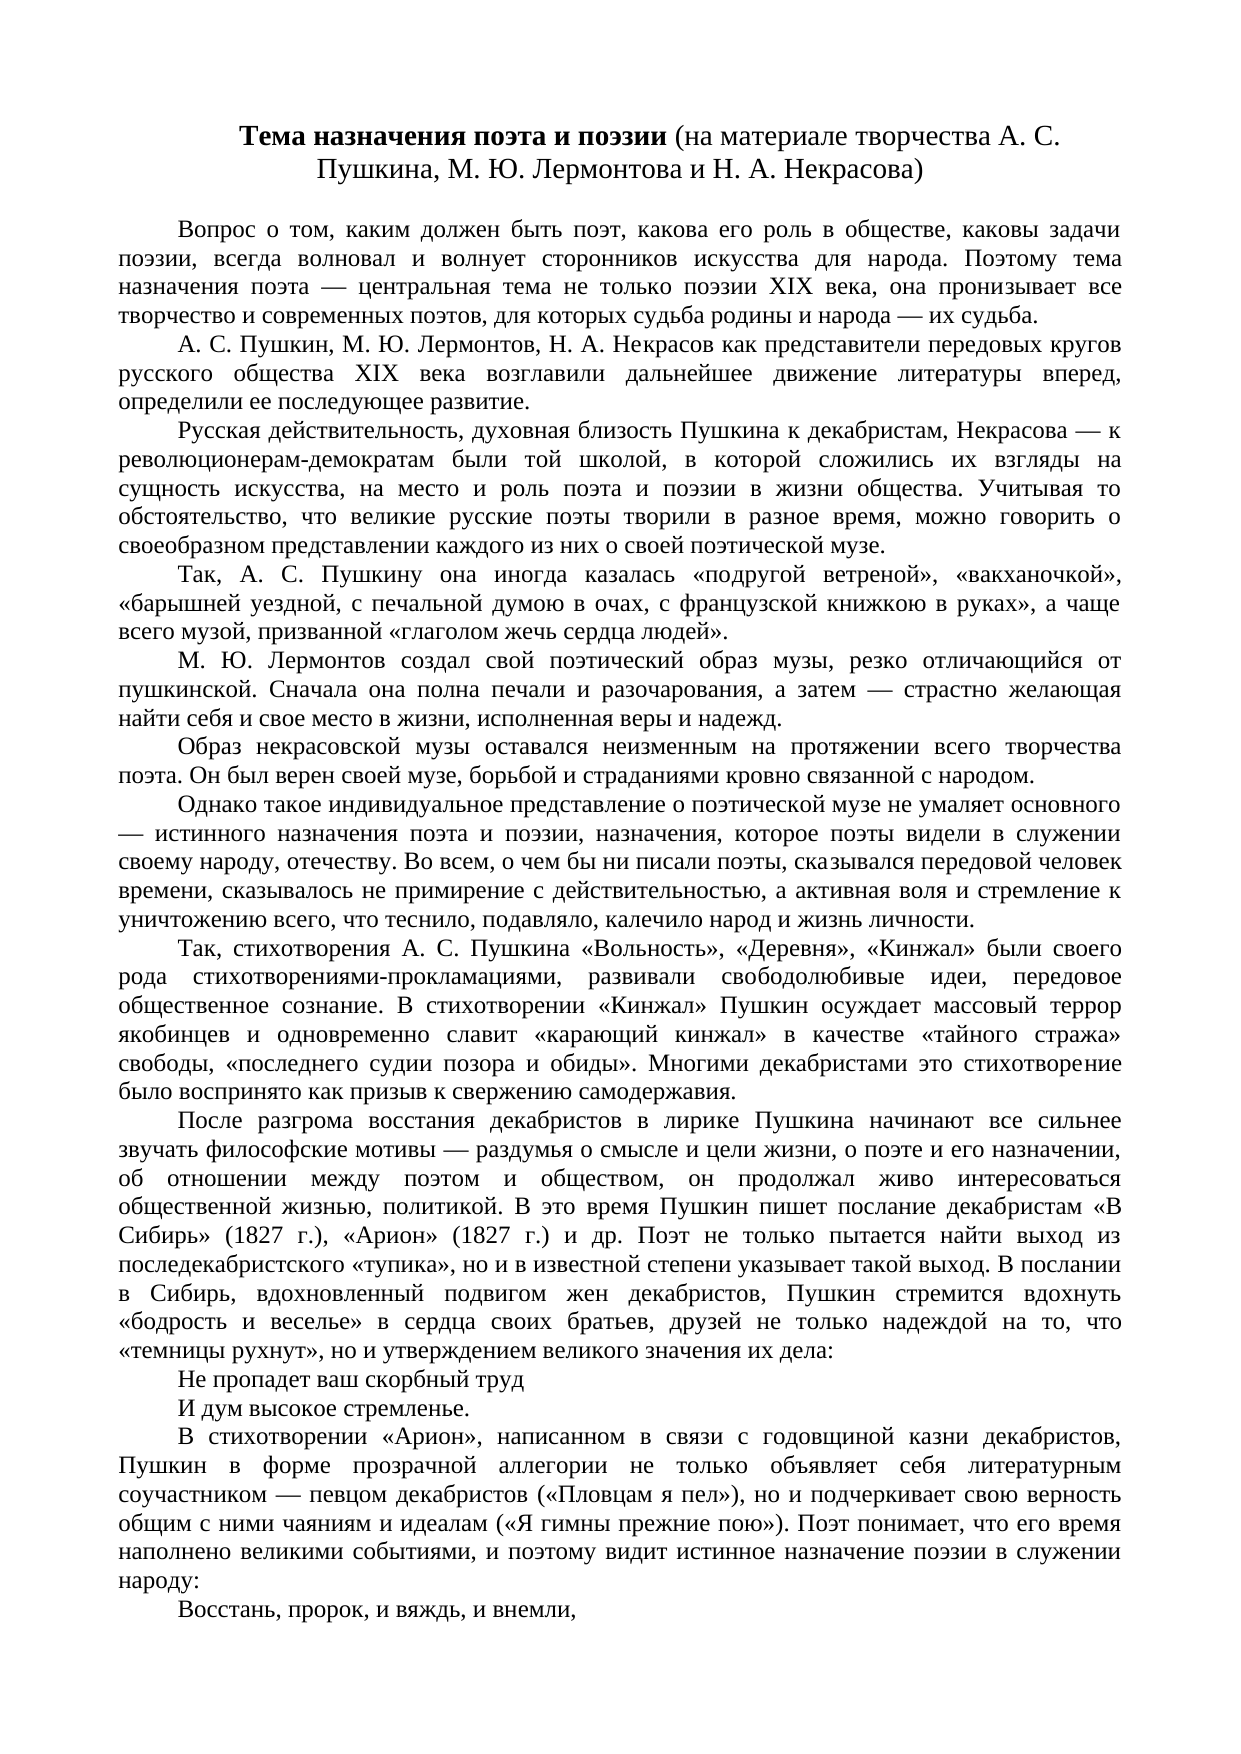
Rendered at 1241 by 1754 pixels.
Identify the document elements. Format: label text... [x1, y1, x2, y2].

text Русская действительность, духовная близость Пушкина к декабристам, Некрасова — к революционерам-демократам были той школой, в которой сложились их взгляды на сущность искусства, на место и роль поэта и поэзии в жизни общества. Учитывая то обстоятельство, что великие русские поэты творили в разное время, можно говорить о своеобразном представлении каждого из них о своей поэтической музе. [118, 415, 1122, 559]
text Вопрос о том, каким должен быть поэт, какова его роль в обществе, каковы задачи поэзии, всегда волновал и волнует сторонников искусства для народа. Поэтому тема назначения поэта — центральная тема не только поэзии XIX века, она пронизывает все творчество и современных поэтов, для которых судьба родины и народа — их судьба. [118, 214, 1122, 329]
text Так, А. С. Пушкину она иногда казалась «подругой ветреной», «вакханочкой», «барышней уездной, с печальной думою в очах, с французской книжкою в руках», а чаще всего музой, призванной «глаголом жечь сердца людей». [118, 559, 1122, 645]
text Так, стихотворения А. С. Пушкина «Вольность», «Деревня», «Кинжал» были своего рода стихотворениями-прокламациями, развивали свободолюбивые идеи, передовое общественное сознание. В стихотворении «Кинжал» Пушкин осуждает массовый террор якобинцев и одновременно славит «карающий кинжал» в качестве «тайного стража» свободы, «последнего судии позора и обиды». Многими декабристами это стихотворение было воспринято как призыв к свержению самодержавия. [118, 933, 1122, 1105]
text После разгрома восстания декабристов в лирике Пушкина начинают все сильнее звучать философские мотивы — раздумья о смысле и цели жизни, о поэте и его назначении, об отношении между поэтом и обществом, он продолжал живо интересоваться общественной жизнью, политикой. В это время Пушкин пишет послание декабристам «В Сибирь» (1827 г.), «Арион» (1827 г.) и др. Поэт не только пытается найти выход из последекабристского «тупика», но и в известной степени указывает такой выход. В послании в Сибирь, вдохновленный подвигом жен декабристов, Пушкин стремится вдохнуть «бодрость и веселье» в сердца своих братьев, друзей не только надеждой на то, что «темницы рухнут», но и утверждением великого значения их дела: [118, 1105, 1122, 1364]
text Восстань, пророк, и вяждь, и внемли, [118, 1594, 1122, 1623]
text И дум высокое стремленье. [118, 1393, 1122, 1421]
text В стихотворении «Арион», написанном в связи с годовщиной казни декабристов, Пушкин в форме прозрачной аллегории не только объявляет себя литературным соучастником — певцом декабристов («Пловцам я пел»), но и подчеркивает свою верность общим с ними чаяниям и идеалам («Я гимны прежние пою»). Поэт понимает, что его время наполнено великими событиями, и поэтому видит истинное назначение поэзии в служении народу: [118, 1421, 1122, 1594]
text Тема назначения поэта и поэзии (на материале творчества А. С. Пушкина, М. Ю. Лермонтова и Н. А. Некрасова) [118, 118, 1122, 185]
text Не пропадет ваш скорбный труд [118, 1364, 1122, 1393]
text А. С. Пушкин, М. Ю. Лермонтов, Н. А. Некрасов как представители передовых кругов русского общества XIX века возглавили дальнейшее движение литературы вперед, определили ее последующее развитие. [118, 329, 1122, 415]
text М. Ю. Лермонтов создал свой поэтический образ музы, резко отличающийся от пушкинской. Сначала она полна печали и разочарования, а затем — страстно желающая найти себя и свое место в жизни, исполненная веры и надежд. [118, 645, 1122, 731]
text Образ некрасовской музы оставался неизменным на протяжении всего творчества поэта. Он был верен своей музе, борьбой и страданиями кровно связанной с народом. [118, 731, 1122, 789]
text Однако такое индивидуальное представление о поэтической музе не умаляет основного — истинного назначения поэта и поэзии, назначения, которое поэты видели в служении своему народу, отечеству. Во всем, о чем бы ни писали поэты, сказывался передовой человек времени, сказывалось не примирение с действительностью, а активная воля и стремление к уничтожению всего, что теснило, подавляло, калечило народ и жизнь личности. [118, 789, 1122, 933]
